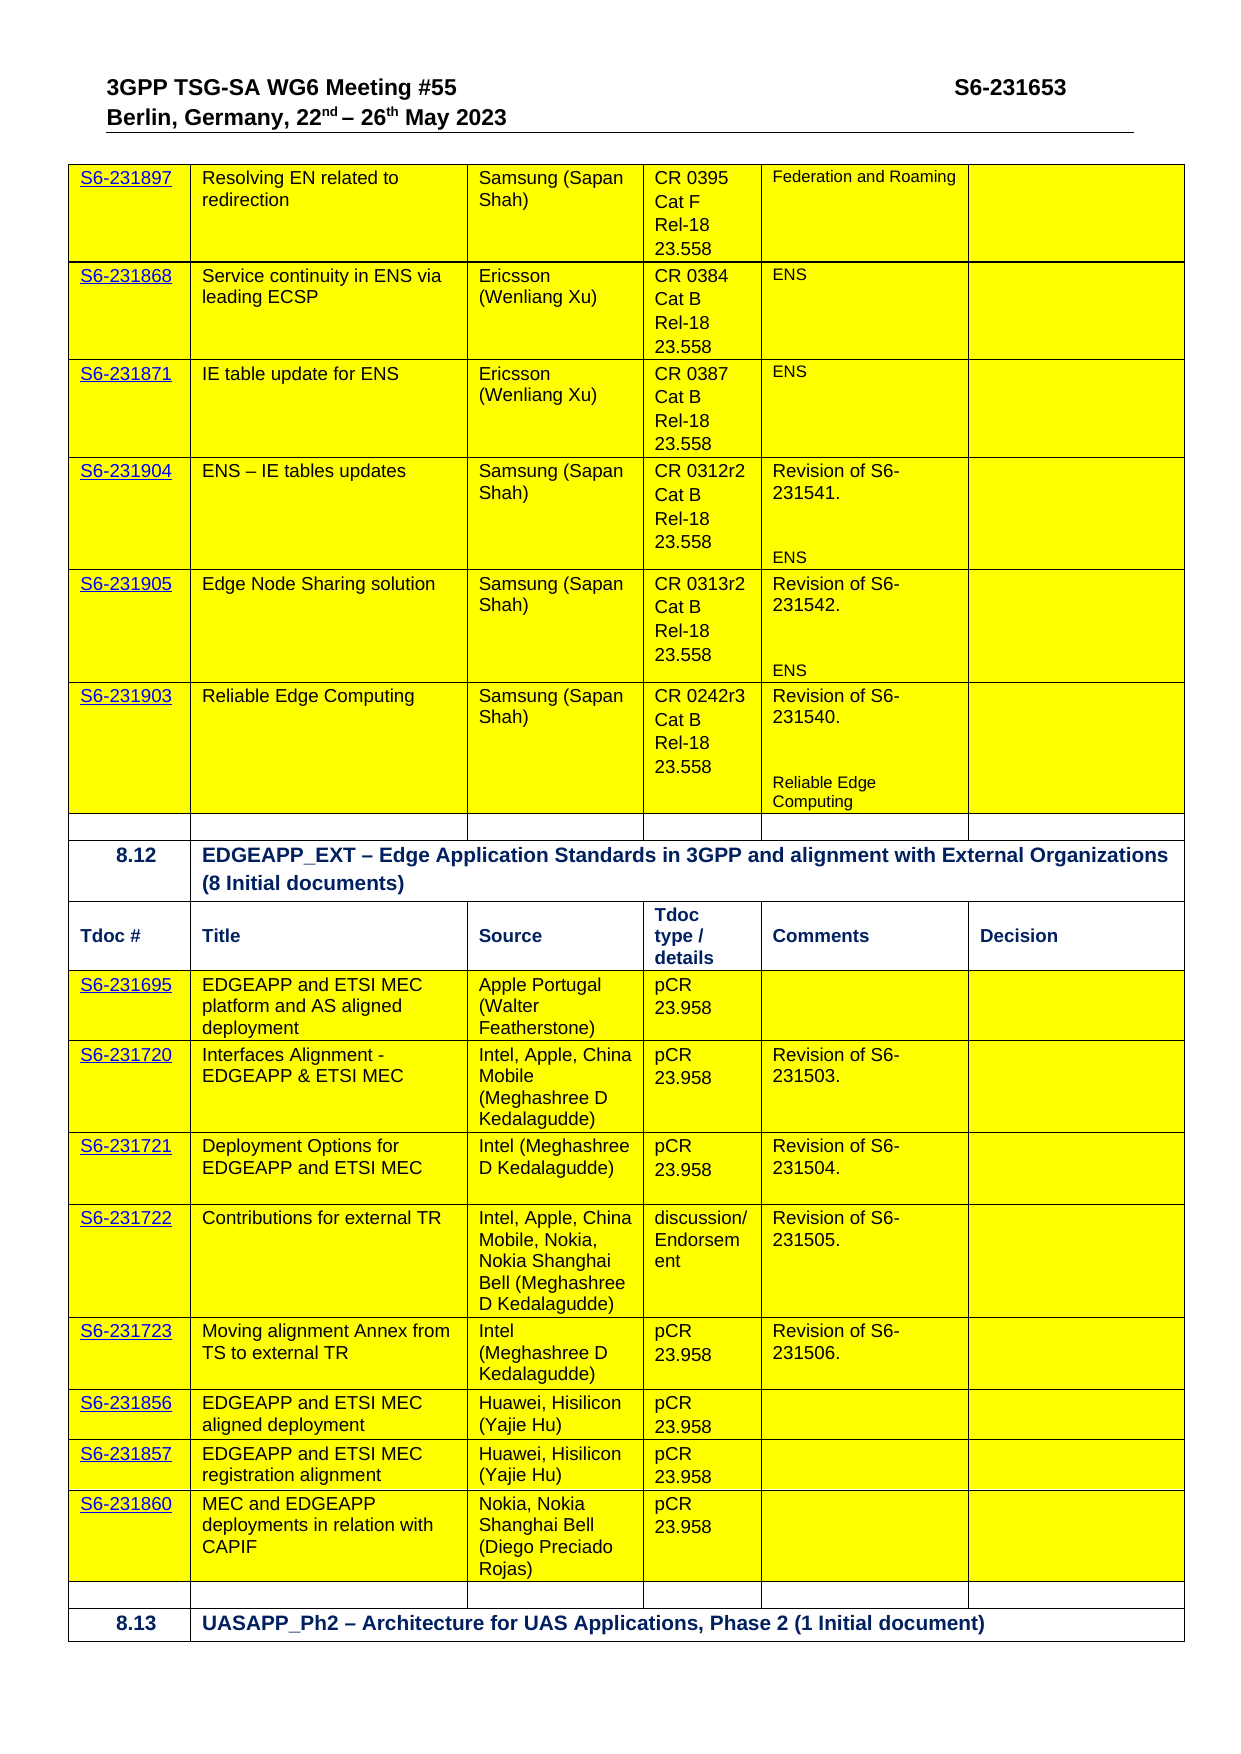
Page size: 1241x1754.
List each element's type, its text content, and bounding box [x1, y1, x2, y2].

table_cell [969, 1582, 1184, 1608]
table_cell Apple Portugal (Walter Featherstone) [468, 971, 643, 1040]
table_cell S6-231897 [69, 165, 190, 261]
table_cell EDGEAPP and ETSI MEC registration alignment [191, 1440, 467, 1489]
table_cell CR 0395 Cat F Rel-18 23.558 [644, 165, 761, 261]
table_cell Revision of S6-231505. [762, 1205, 968, 1317]
table_cell Tdoc # [69, 902, 190, 970]
table_cell [969, 683, 1184, 813]
table_cell pCR 23.958 [644, 1390, 761, 1439]
table_cell [69, 814, 190, 840]
table_cell S6-231905 [69, 570, 190, 682]
table_cell Revision of S6-231504. [762, 1133, 968, 1204]
table_cell pCR 23.958 [644, 1440, 761, 1489]
table_cell pCR 23.958 [644, 1041, 761, 1132]
table_cell S6-231723 [69, 1318, 190, 1389]
table_cell Intel, Apple, China Mobile, Nokia, Nokia Shanghai Bell (Meghashree D Kedalagudde) [468, 1205, 643, 1317]
table_cell CR 0313r2 Cat B Rel-18 23.558 [644, 570, 761, 682]
table_cell Interfaces Alignment - EDGEAPP & ETSI MEC [191, 1041, 467, 1132]
table_cell [969, 1133, 1184, 1204]
table_cell EDGEAPP and ETSI MEC platform and AS aligned deployment [191, 971, 467, 1040]
table_cell [762, 1440, 968, 1489]
table_cell Contributions for external TR [191, 1205, 467, 1317]
table_cell Ericsson (Wenliang Xu) [468, 263, 643, 359]
table_cell [468, 814, 643, 840]
table_cell [969, 360, 1184, 457]
table_cell [969, 1041, 1184, 1132]
table_cell pCR 23.958 [644, 1491, 761, 1581]
table_cell Moving alignment Annex from TS to external TR [191, 1318, 467, 1389]
table_cell Revision of S6-231503. [762, 1041, 968, 1132]
table_cell Comments [762, 902, 968, 970]
table_cell UASAPP_Ph2 – Architecture for UAS Applications, Phase 2 (1 Initial document) [191, 1609, 1184, 1641]
table_cell S6-231904 [69, 458, 190, 569]
table_cell pCR 23.958 [644, 971, 761, 1040]
table_cell Resolving EN related to redirection [191, 165, 467, 261]
table_cell [762, 1582, 968, 1608]
table_cell Huawei, Hisilicon (Yajie Hu) [468, 1390, 643, 1439]
table_cell [969, 1205, 1184, 1317]
table_cell Samsung (Sapan Shah) [468, 570, 643, 682]
table_cell S6-231722 [69, 1205, 190, 1317]
table_cell ENS [762, 263, 968, 359]
table_cell CR 0384 Cat B Rel-18 23.558 [644, 263, 761, 359]
table_cell Decision [969, 902, 1184, 970]
table_cell [969, 165, 1184, 261]
table_cell CR 0387 Cat B Rel-18 23.558 [644, 360, 761, 457]
table_cell Revision of S6-231506. [762, 1318, 968, 1389]
table_cell MEC and EDGEAPP deployments in relation with CAPIF [191, 1491, 467, 1581]
table_cell S6-231720 [69, 1041, 190, 1132]
table_cell S6-231856 [69, 1390, 190, 1439]
table_cell Revision of S6-231542. ENS [762, 570, 968, 682]
table_cell Samsung (Sapan Shah) [468, 165, 643, 261]
table_cell Edge Node Sharing solution [191, 570, 467, 682]
table_cell S6-231868 [69, 263, 190, 359]
table_cell [969, 814, 1184, 840]
table_cell [969, 263, 1184, 359]
table_cell pCR 23.958 [644, 1133, 761, 1204]
table_cell Intel (Meghashree D Kedalagudde) [468, 1133, 643, 1204]
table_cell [762, 165, 968, 261]
table_cell S6-231857 [69, 1440, 190, 1489]
table_cell CR 0242r3 Cat B Rel-18 23.558 [644, 683, 761, 813]
table_cell Source [468, 902, 643, 970]
table_cell [468, 1582, 643, 1608]
table_cell Nokia, Nokia Shanghai Bell (Diego Preciado Rojas) [468, 1491, 643, 1581]
table_cell [969, 971, 1184, 1040]
table_cell Revision of S6-231541. ENS [762, 458, 968, 569]
table_cell Reliable Edge Computing [191, 683, 467, 813]
table_cell Intel, Apple, China Mobile (Meghashree D Kedalagudde) [468, 1041, 643, 1132]
table_cell [762, 971, 968, 1040]
table_cell [969, 1318, 1184, 1389]
table_cell EDGEAPP and ETSI MEC aligned deployment [191, 1390, 467, 1439]
table_cell Huawei, Hisilicon (Yajie Hu) [468, 1440, 643, 1489]
table_cell [969, 1440, 1184, 1489]
table_cell [762, 1491, 968, 1581]
table_cell Revision of S6-231540. Reliable Edge Computing [762, 683, 968, 813]
table_cell ENS – IE tables updates [191, 458, 467, 569]
table_cell 8.12 [69, 841, 190, 901]
table_cell S6-231721 [69, 1133, 190, 1204]
table_cell [969, 1390, 1184, 1439]
table_cell [69, 1582, 190, 1608]
table_cell ENS [762, 360, 968, 457]
table_cell Title [191, 902, 467, 970]
table_cell Intel (Meghashree D Kedalagudde) [468, 1318, 643, 1389]
table_cell [969, 570, 1184, 682]
table_cell [762, 814, 968, 840]
table_cell S6-231903 [69, 683, 190, 813]
table_cell discussion/Endorsement [644, 1205, 761, 1317]
table_cell [191, 814, 467, 840]
table_cell [644, 814, 761, 840]
table_cell Tdoc type / details [644, 902, 761, 970]
table_cell 8.13 [69, 1609, 190, 1641]
table_cell IE table update for ENS [191, 360, 467, 457]
table_cell EDGEAPP_EXT – Edge Application Standards in 3GPP and alignment with External Organizations (8 Initial documents) [191, 841, 1184, 901]
table_cell [969, 1491, 1184, 1581]
table_cell S6-231860 [69, 1491, 190, 1581]
table_cell [969, 458, 1184, 569]
table_cell [191, 1582, 467, 1608]
table_cell [762, 1390, 968, 1439]
table_cell Samsung (Sapan Shah) [468, 458, 643, 569]
table_cell pCR 23.958 [644, 1318, 761, 1389]
table_cell [644, 1582, 761, 1608]
table_cell Service continuity in ENS via leading ECSP [191, 263, 467, 359]
table_cell S6-231871 [69, 360, 190, 457]
table_cell Deployment Options for EDGEAPP and ETSI MEC [191, 1133, 467, 1204]
table_cell CR 0312r2 Cat B Rel-18 23.558 [644, 458, 761, 569]
table_cell Ericsson (Wenliang Xu) [468, 360, 643, 457]
table_cell S6-231695 [69, 971, 190, 1040]
table_cell Samsung (Sapan Shah) [468, 683, 643, 813]
